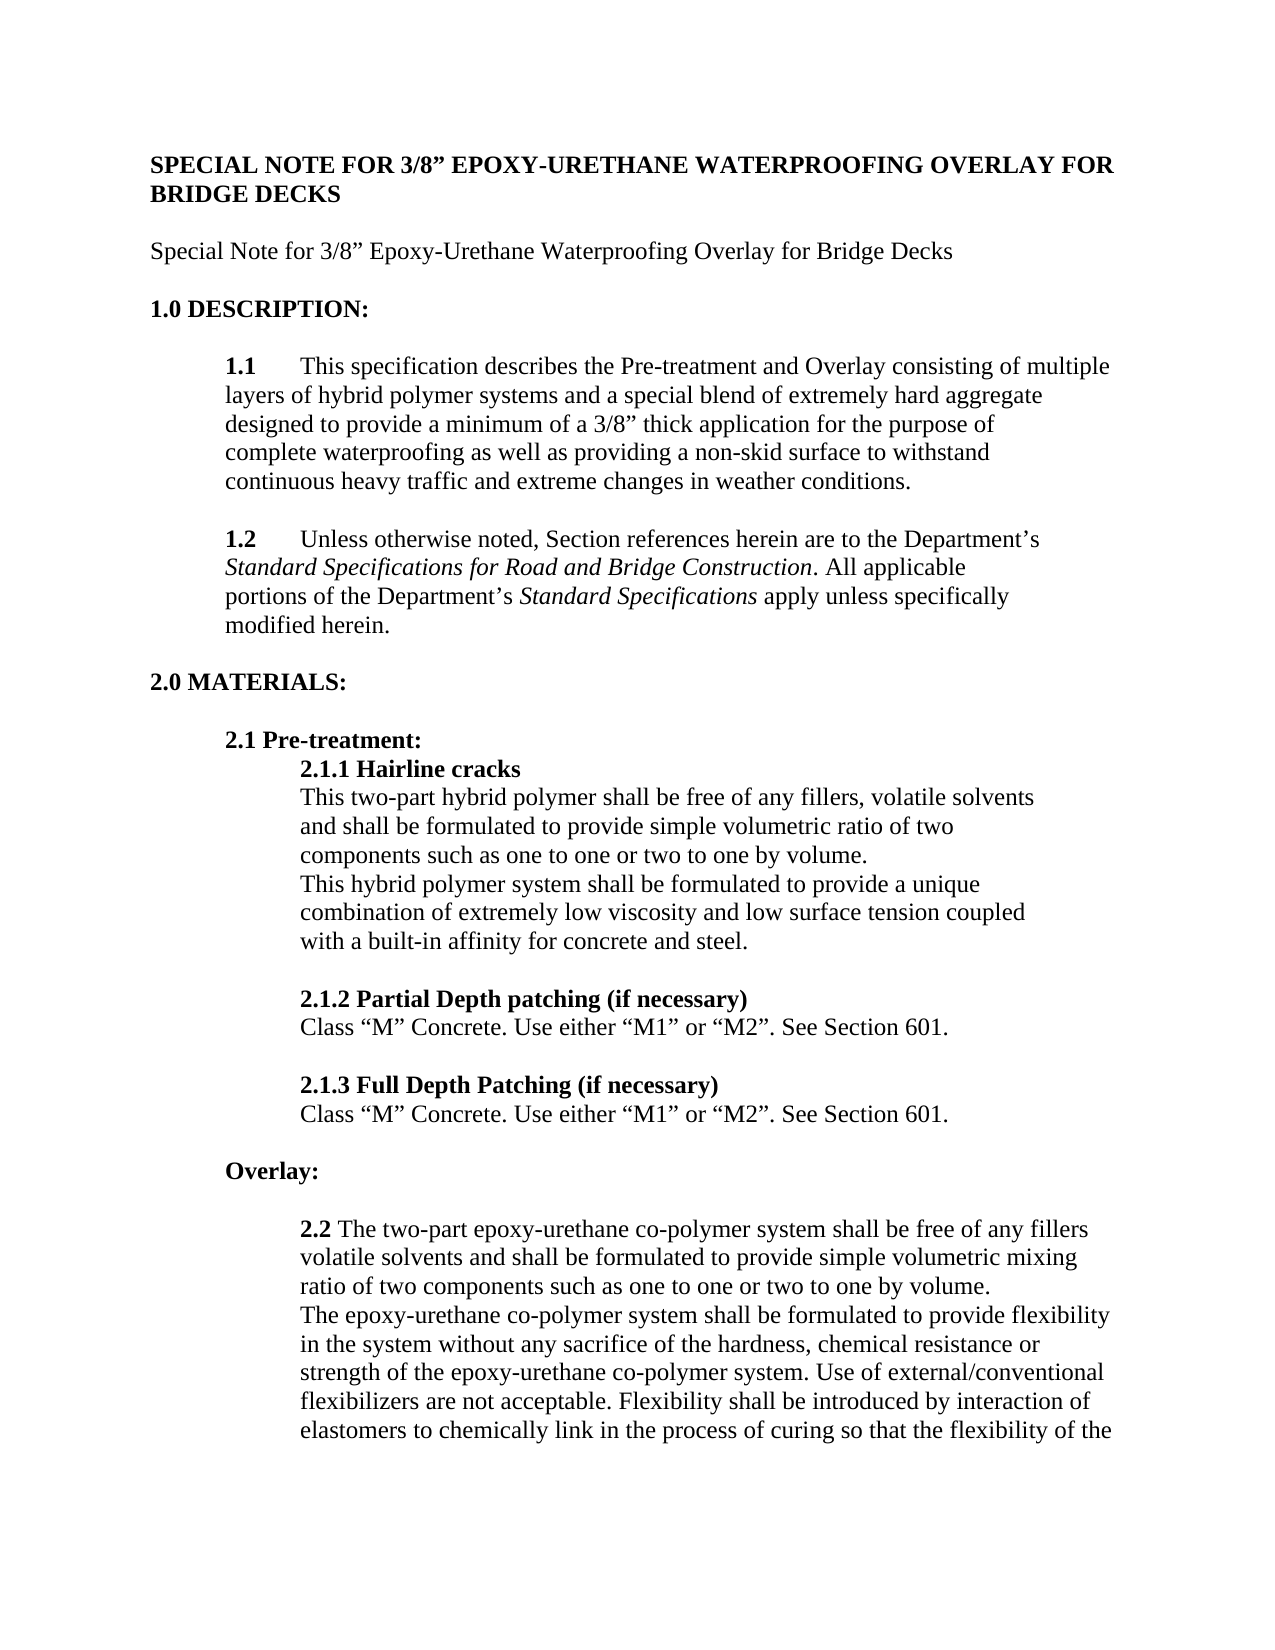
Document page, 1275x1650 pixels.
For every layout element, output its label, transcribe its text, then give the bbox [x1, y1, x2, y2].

text 2.1 Pre-treatment: [150, 725, 1125, 754]
text Overlay: [150, 1156, 1125, 1185]
text 1.1 This specification describes the Pre-treatment and Overlay consisting of multiple [150, 351, 1125, 380]
text Class “M” Concrete. Use either “M1” or “M2”. See Section 601. [300, 1012, 1125, 1041]
text 2.0 MATERIALS: [150, 667, 1125, 696]
text in the system without any sacrifice of the hardness, chemical resistance or [300, 1329, 1125, 1357]
text complete waterproofing as well as providing a non-skid surface to withstand [225, 437, 1125, 466]
text Standard Specifications for Road and Bridge Construction. All applicable [225, 552, 1125, 581]
text 2.1.1 Hairline cracks [300, 754, 1125, 782]
text 2.1.3 Full Depth Patching (if necessary) [300, 1070, 1125, 1099]
text layers of hybrid polymer systems and a special blend of extremely hard aggregate [225, 380, 1125, 409]
text elastomers to chemically link in the process of curing so that the flexibility of the [300, 1415, 1125, 1444]
text This two-part hybrid polymer shall be free of any fillers, volatile solvents [300, 782, 1125, 811]
text BRIDGE DECKS [150, 179, 1125, 207]
text continuous heavy traffic and extreme changes in weather conditions. [225, 466, 1125, 495]
text Class “M” Concrete. Use either “M1” or “M2”. See Section 601. [300, 1099, 1125, 1127]
text components such as one to one or two to one by volume. [300, 840, 1125, 869]
text flexibilizers are not acceptable. Flexibility shall be introduced by interaction of [300, 1386, 1125, 1415]
text 1.2 Unless otherwise noted, Section references herein are to the Department’s [150, 524, 1125, 552]
text This hybrid polymer system shall be formulated to provide a unique [300, 869, 1125, 897]
text and shall be formulated to provide simple volumetric ratio of two [300, 811, 1125, 840]
text with a built-in affinity for concrete and steel. [300, 926, 1125, 955]
text SPECIAL NOTE FOR 3/8” EPOXY-URETHANE WATERPROOFING OVERLAY FOR [150, 150, 1125, 179]
text 2.1.2 Partial Depth patching (if necessary) [300, 984, 1125, 1012]
text strength of the epoxy-urethane co-polymer system. Use of external/conventional [300, 1357, 1125, 1386]
text portions of the Department’s Standard Specifications apply unless specifically [225, 581, 1125, 610]
text 2.2 The two-part epoxy-urethane co-polymer system shall be free of any fillers [300, 1214, 1125, 1242]
list DESCRIPTION: [150, 294, 1125, 322]
text The epoxy-urethane co-polymer system shall be formulated to provide flexibility [300, 1300, 1125, 1329]
text volatile solvents and shall be formulated to provide simple volumetric mixing [300, 1242, 1125, 1271]
text modified herein. [225, 610, 1125, 639]
text combination of extremely low viscosity and low surface tension coupled [300, 897, 1125, 926]
text ratio of two components such as one to one or two to one by volume. [300, 1271, 1125, 1300]
text Special Note for 3/8” Epoxy-Urethane Waterproofing Overlay for Bridge Decks [150, 236, 1125, 265]
text designed to provide a minimum of a 3/8” thick application for the purpose of [225, 409, 1125, 437]
